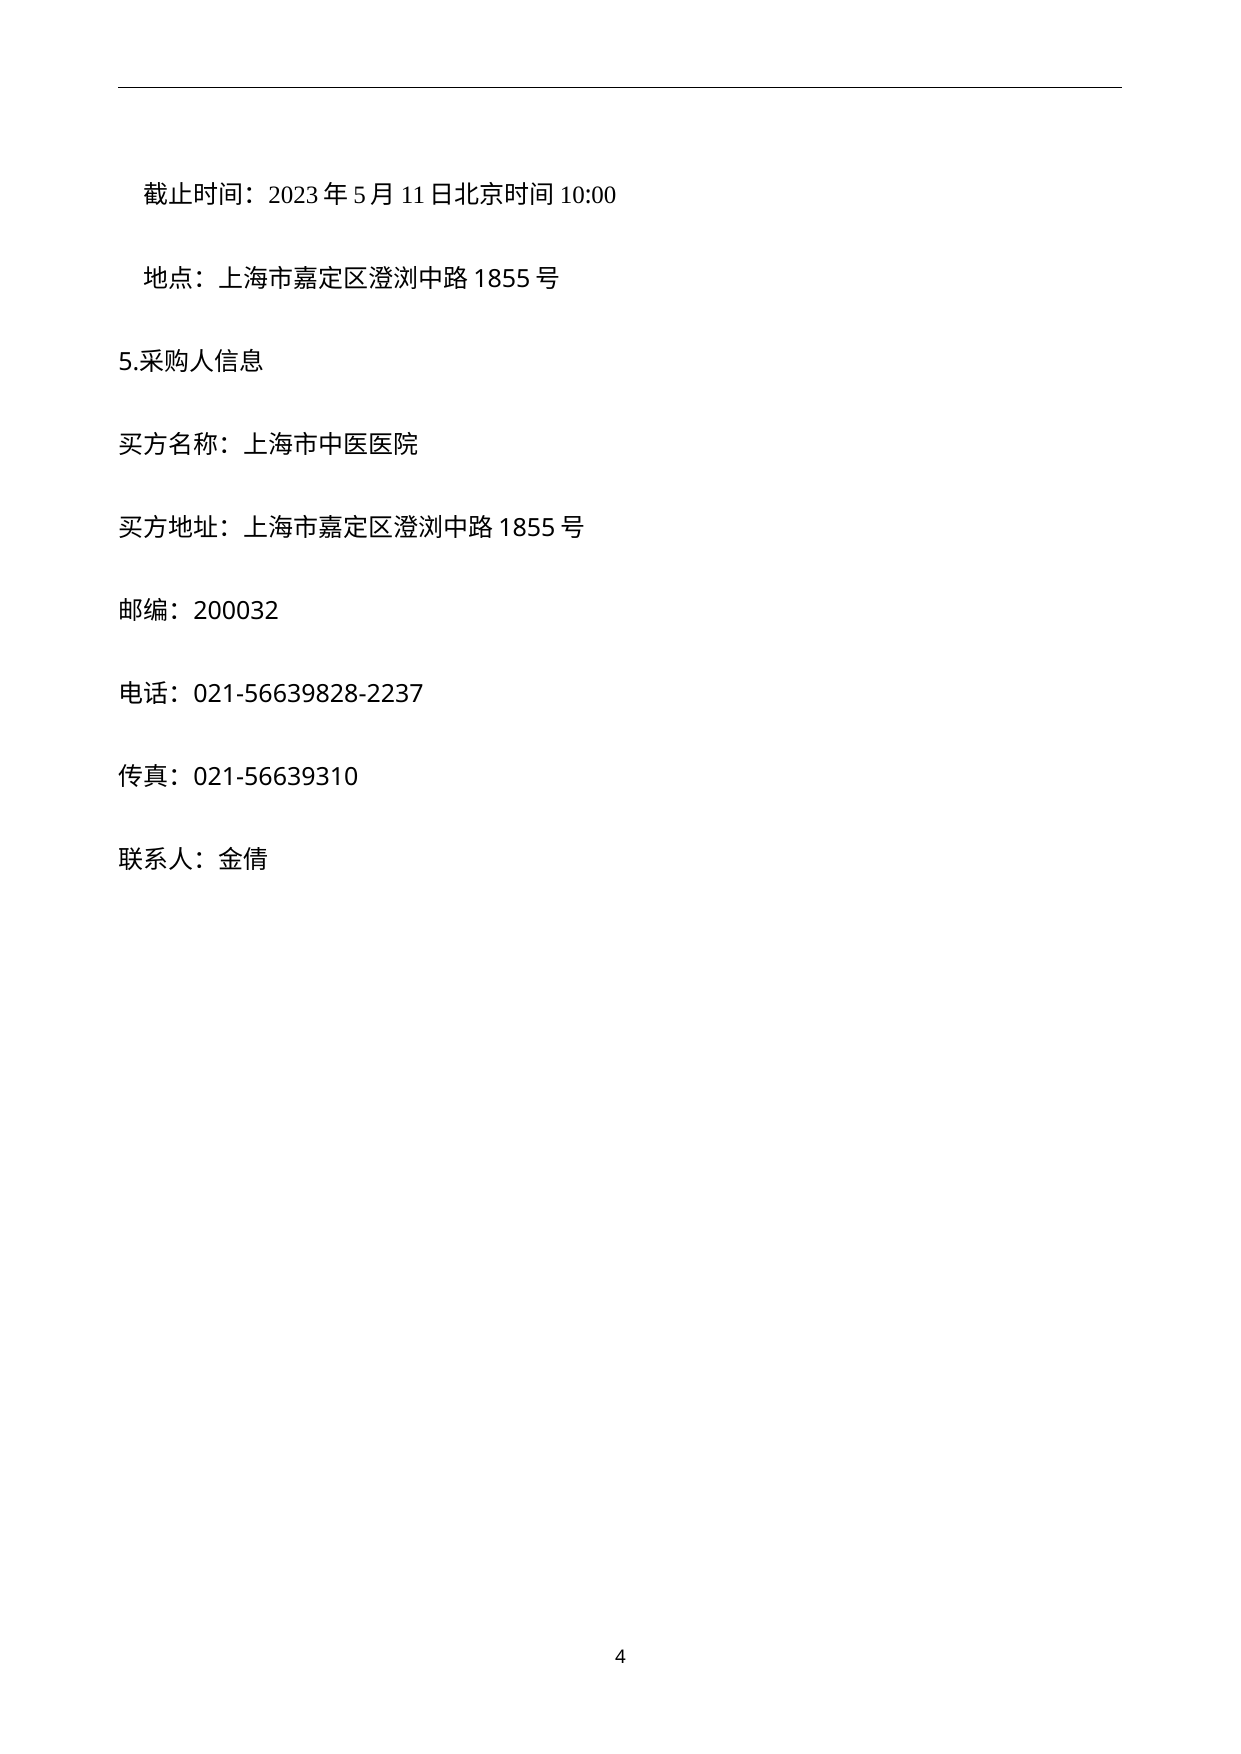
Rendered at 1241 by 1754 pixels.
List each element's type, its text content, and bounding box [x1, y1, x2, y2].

text 传真：021-56639310 [118, 742, 1122, 807]
text 5.采购人信息 [118, 327, 1122, 392]
text 邮编：200032 [118, 576, 1122, 641]
text 电话：021-56639828-2237 [118, 659, 1122, 724]
text 地点：上海市嘉定区澄浏中路1855号 [143, 244, 1122, 309]
text 截止时间：2023年5月11日北京时间10:00 [143, 161, 1122, 226]
text 买方名称：上海市中医医院 [118, 410, 1122, 475]
text 联系人：金倩 [118, 826, 1122, 891]
text 买方地址：上海市嘉定区澄浏中路1855号 [118, 493, 1122, 558]
